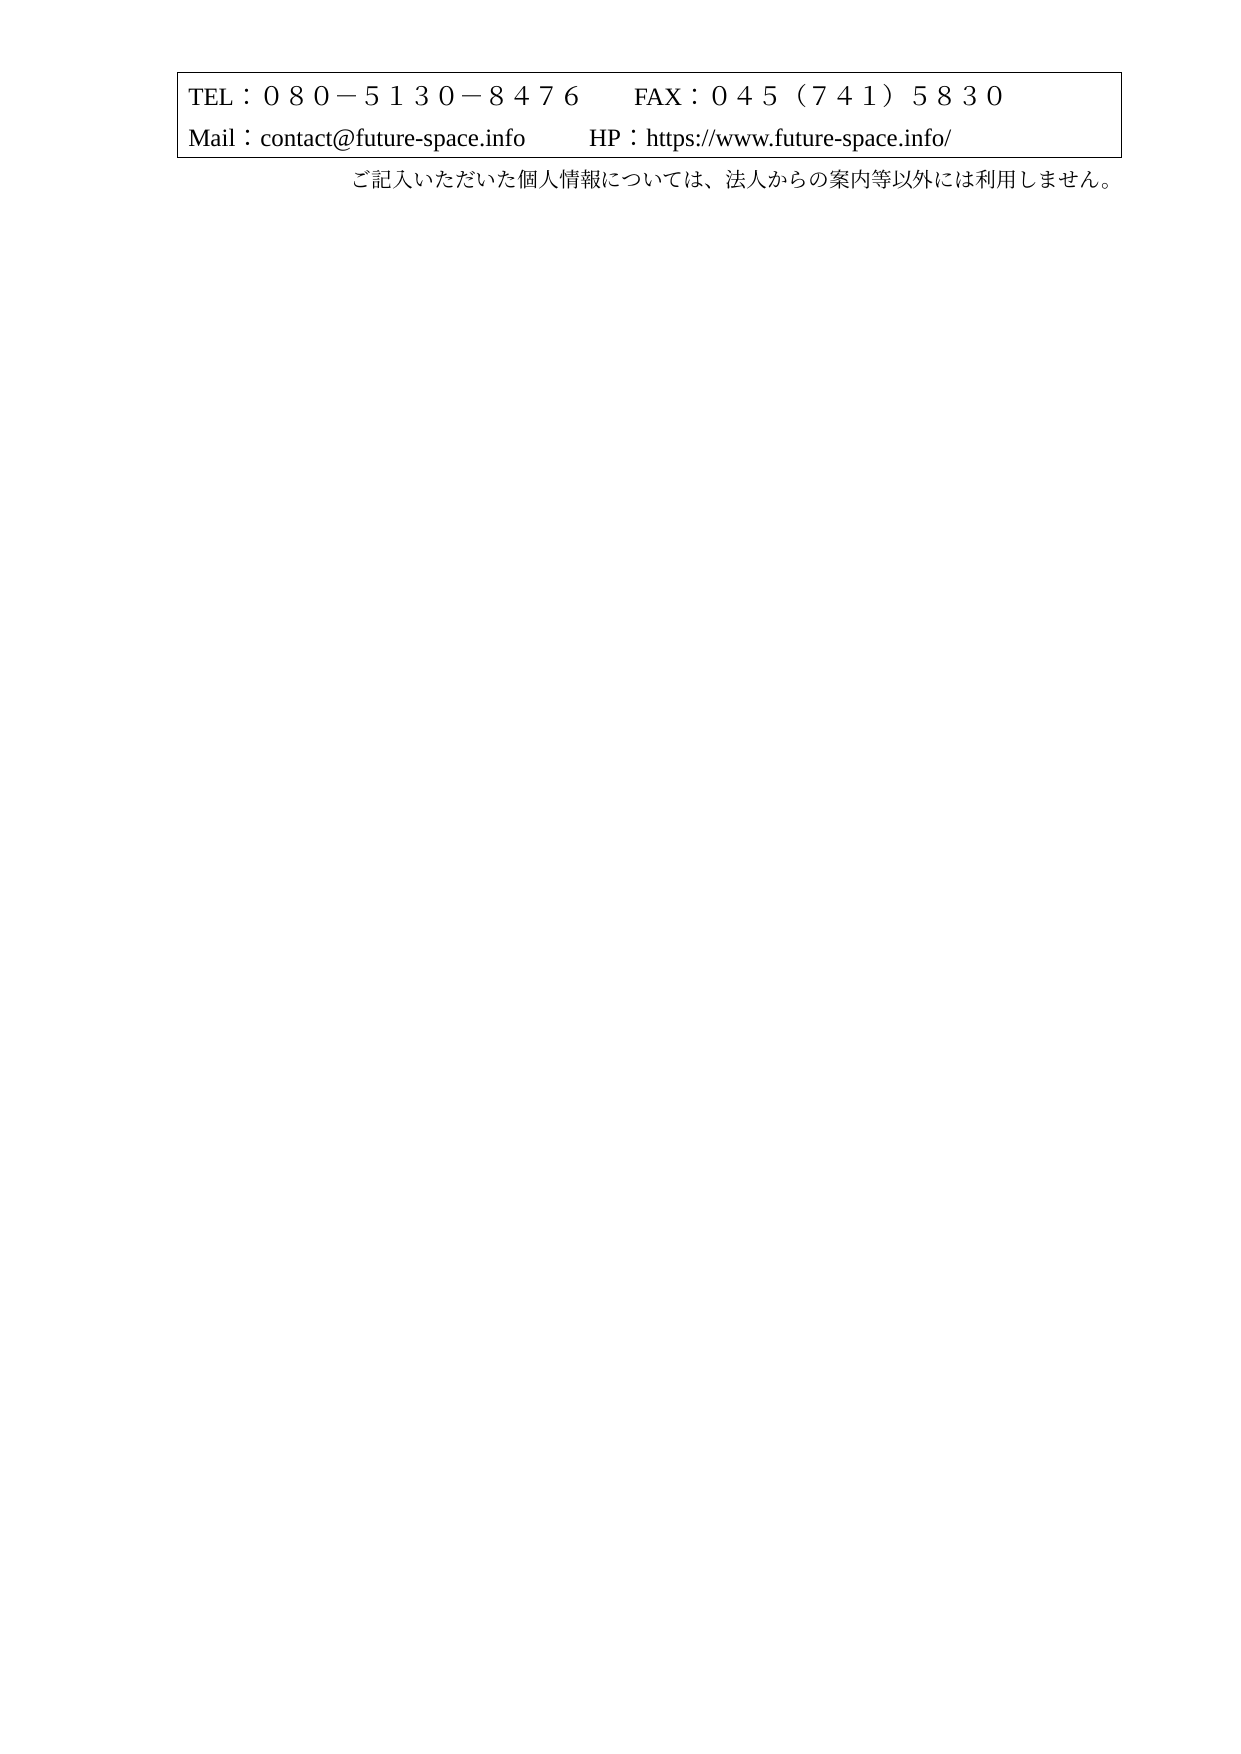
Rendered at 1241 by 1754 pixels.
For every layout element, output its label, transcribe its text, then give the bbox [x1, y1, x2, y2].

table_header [178, 73, 1121, 157]
text ご記入いただいた個人情報については、法人からの案内等以外には利用しません。 [177, 158, 1122, 199]
